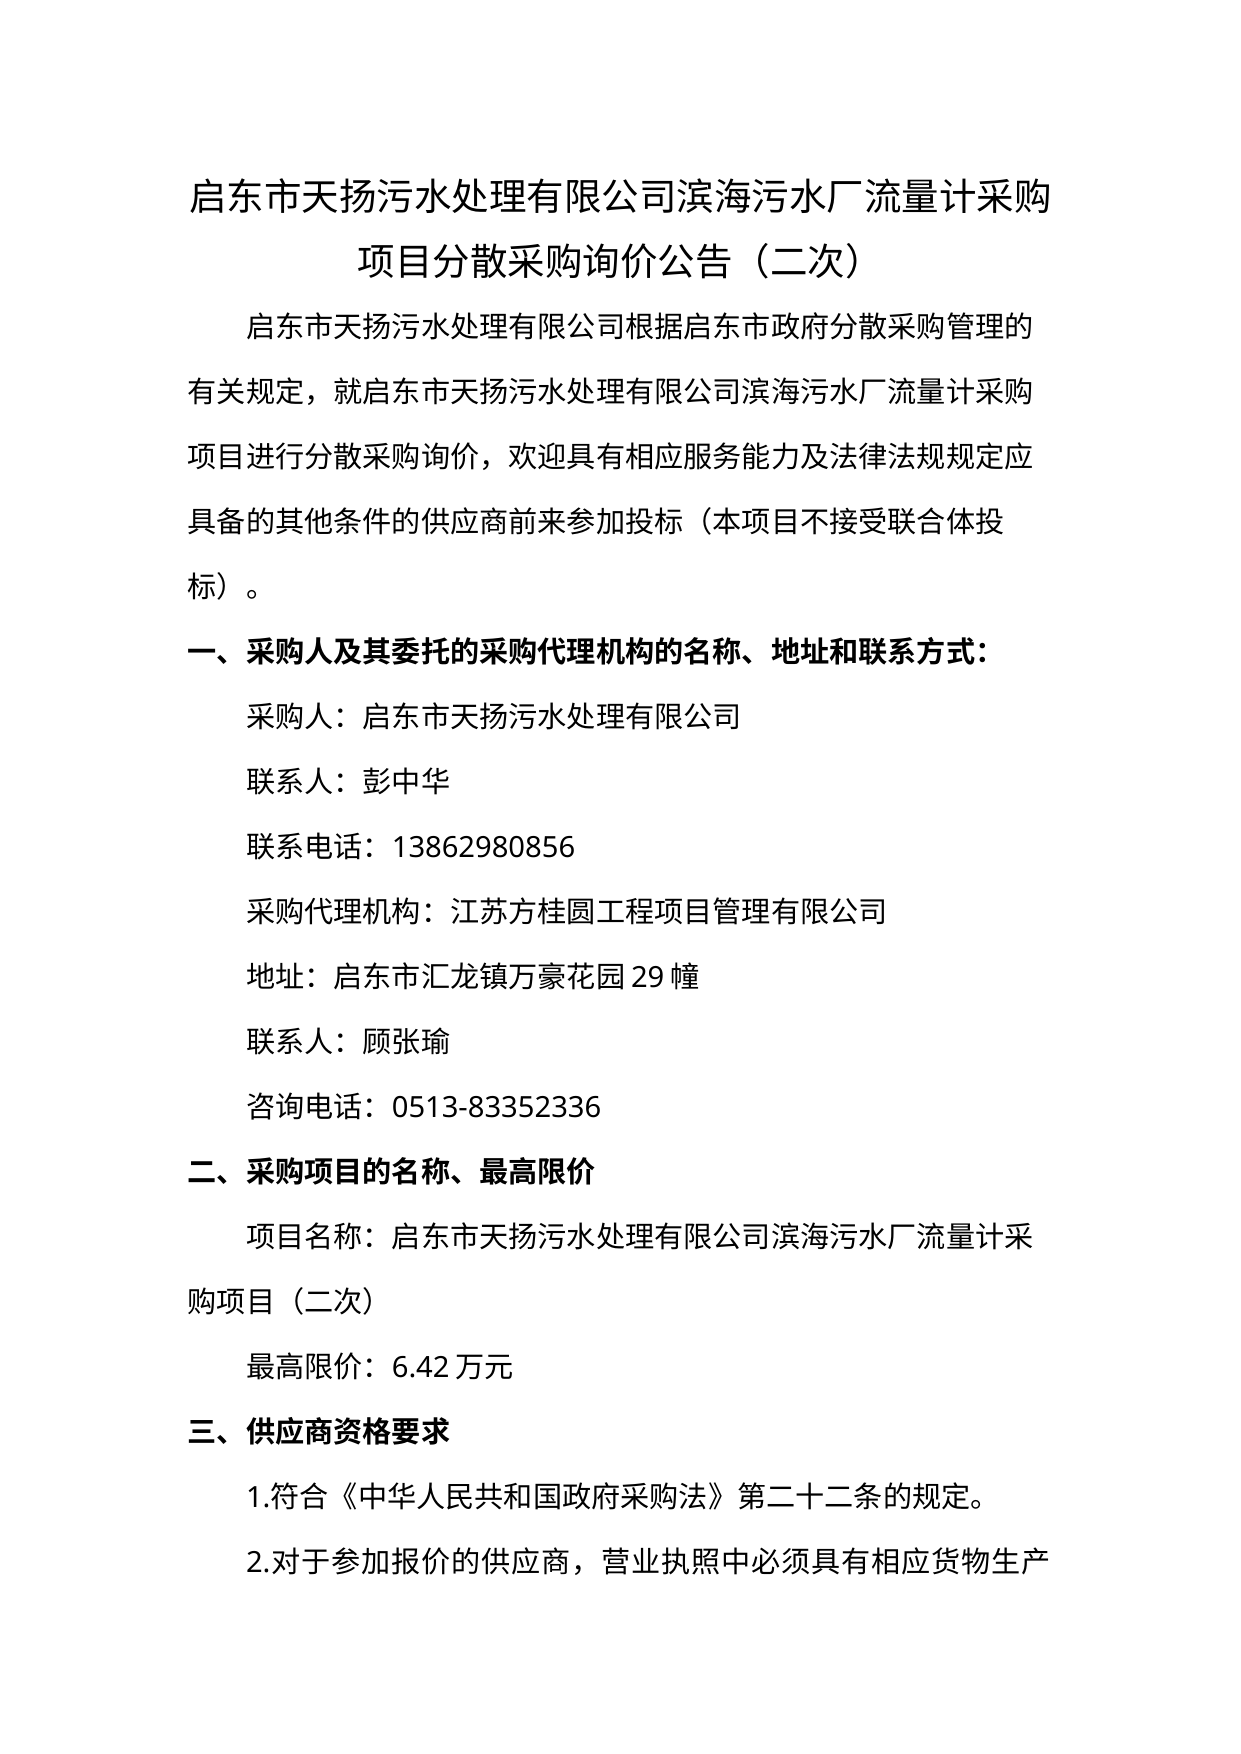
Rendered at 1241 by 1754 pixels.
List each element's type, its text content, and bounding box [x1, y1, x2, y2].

text 启东市天扬污水处理有限公司滨海污水厂流量计采购项目分散采购询价公告（二次） [187, 162, 1053, 292]
text 地址：启东市汇龙镇万豪花园29幢 [187, 942, 1053, 1007]
text 采购人：启东市天扬污水处理有限公司 [187, 682, 1053, 747]
text 二、采购项目的名称、最高限价 [187, 1137, 1053, 1202]
text 采购代理机构：江苏方桂圆工程项目管理有限公司 [187, 877, 1053, 942]
text 1.符合《中华人民共和国政府采购法》第二十二条的规定。 [187, 1462, 1053, 1527]
text 三、供应商资格要求 [187, 1397, 1053, 1462]
text 项目名称：启东市天扬污水处理有限公司滨海污水厂流量计采购项目（二次） [187, 1202, 1053, 1332]
text 联系人：彭中华 [187, 747, 1053, 812]
text 启东市天扬污水处理有限公司根据启东市政府分散采购管理的有关规定，就启东市天扬污水处理有限公司滨海污水厂流量计采购项目进行分散采购询价，欢迎具有相应服务能力及法律法规规定应具备的其他条件的供应商前来参加投标（本项目不接受联合体投标）。 [187, 292, 1053, 617]
text 最高限价：6.42万元 [187, 1332, 1053, 1397]
text 联系人：顾张瑜 [187, 1007, 1053, 1072]
text 一、采购人及其委托的采购代理机构的名称、地址和联系方式： [187, 617, 1053, 682]
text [187, 1527, 1053, 1592]
text 联系电话：13862980856 [187, 812, 1053, 877]
text 咨询电话：0513-83352336 [187, 1072, 1053, 1137]
